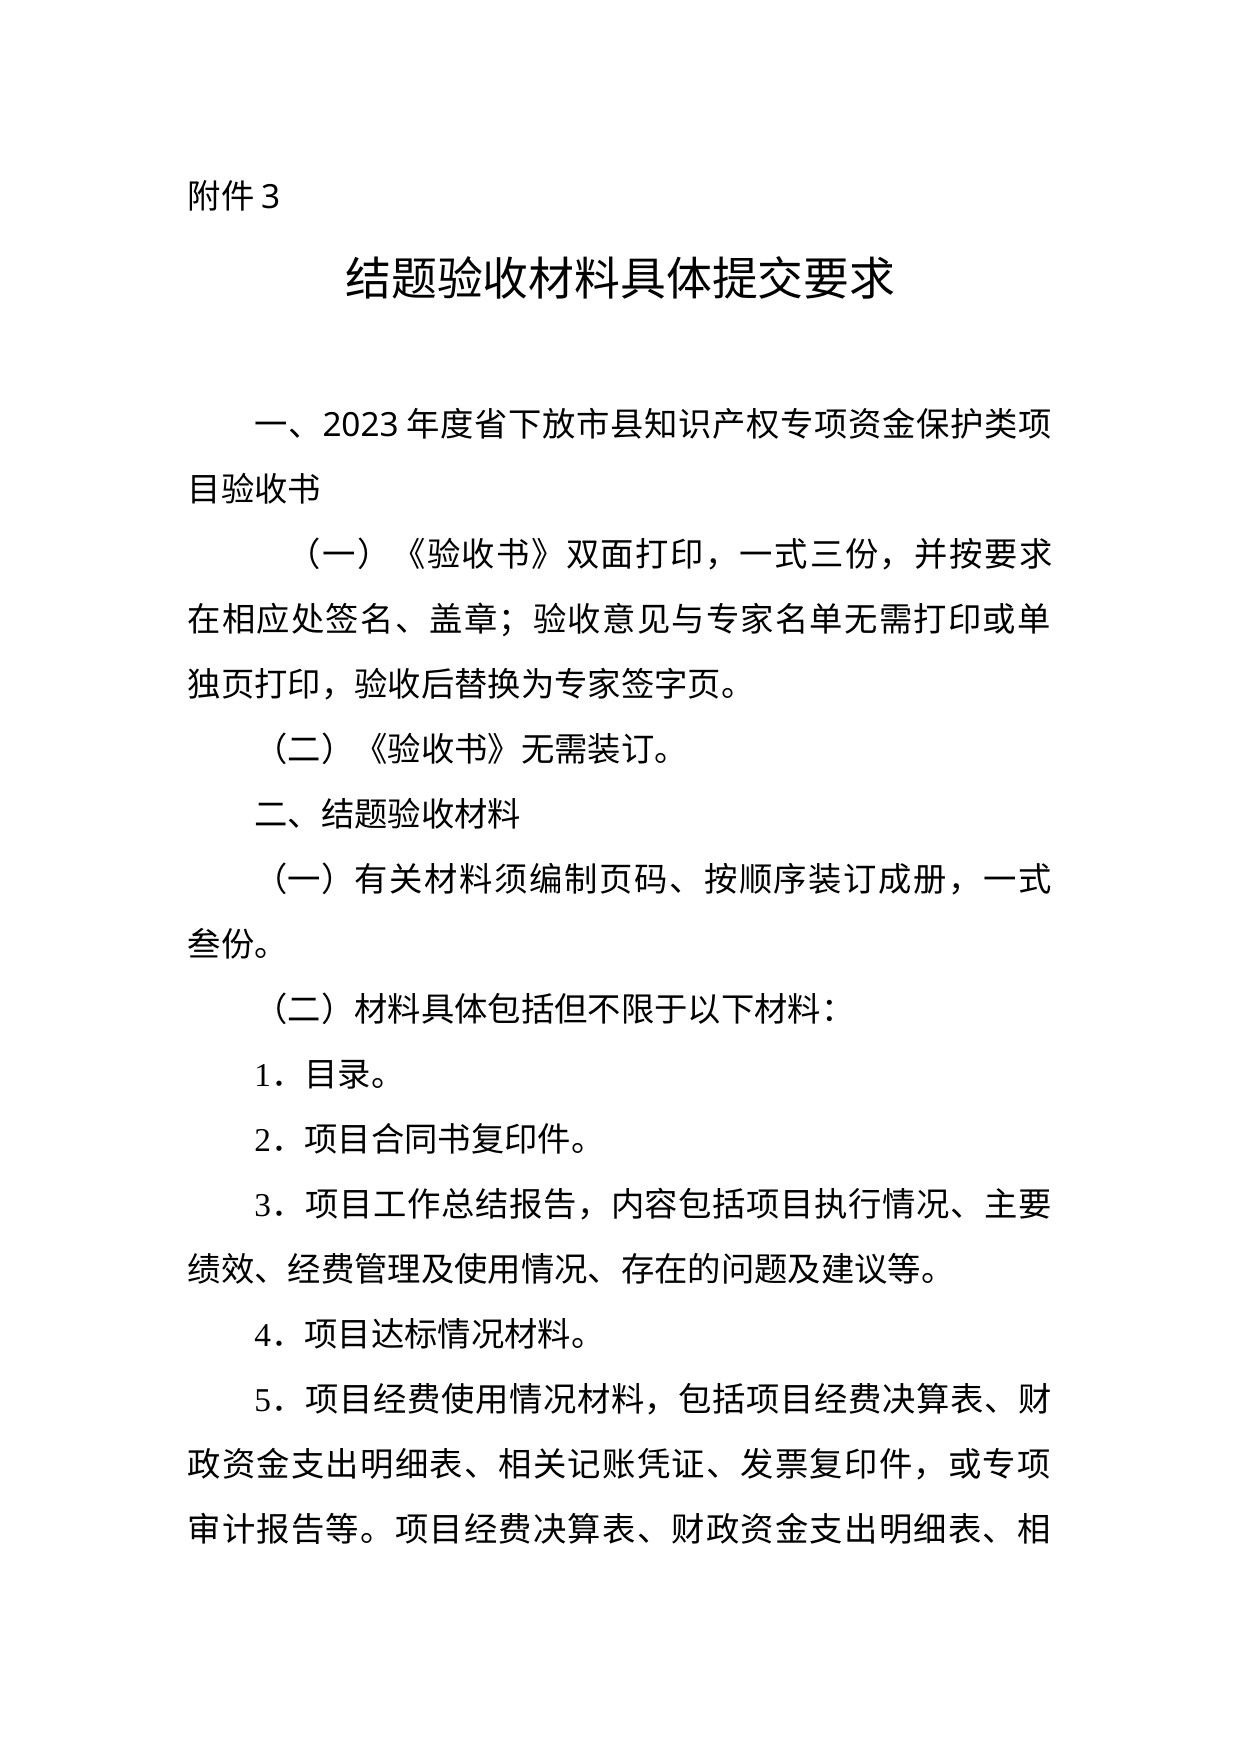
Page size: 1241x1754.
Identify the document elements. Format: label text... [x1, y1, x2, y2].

text 结题验收材料具体提交要求 [187, 227, 1053, 324]
text 附件3 [187, 162, 1053, 227]
text 4．项目达标情况材料。 [187, 1299, 1053, 1364]
text 1．目录。 [187, 1039, 1053, 1104]
text 二、结题验收材料 [187, 779, 1053, 844]
list 材料具体包括但不限于以下材料： [187, 974, 1053, 1039]
text 3．项目工作总结报告，内容包括项目执行情况、主要绩效、经费管理及使用情况、存在的问题及建议等。 [187, 1169, 1053, 1299]
text 一、2023年度省下放市县知识产权专项资金保护类项目验收书 [187, 389, 1053, 519]
list （二）《验收书》无需装订。 [187, 714, 1053, 779]
list （一）《验收书》双面打印，一式三份，并按要求在相应处签名、盖章；验收意见与专家名单无需打印或单独页打印，验收后替换为专家签字页。 [187, 519, 1053, 714]
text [187, 1364, 1053, 1559]
text 2．项目合同书复印件。 [187, 1104, 1053, 1169]
list 有关材料须编制页码、按顺序装订成册，一式叁份。 [187, 844, 1053, 974]
